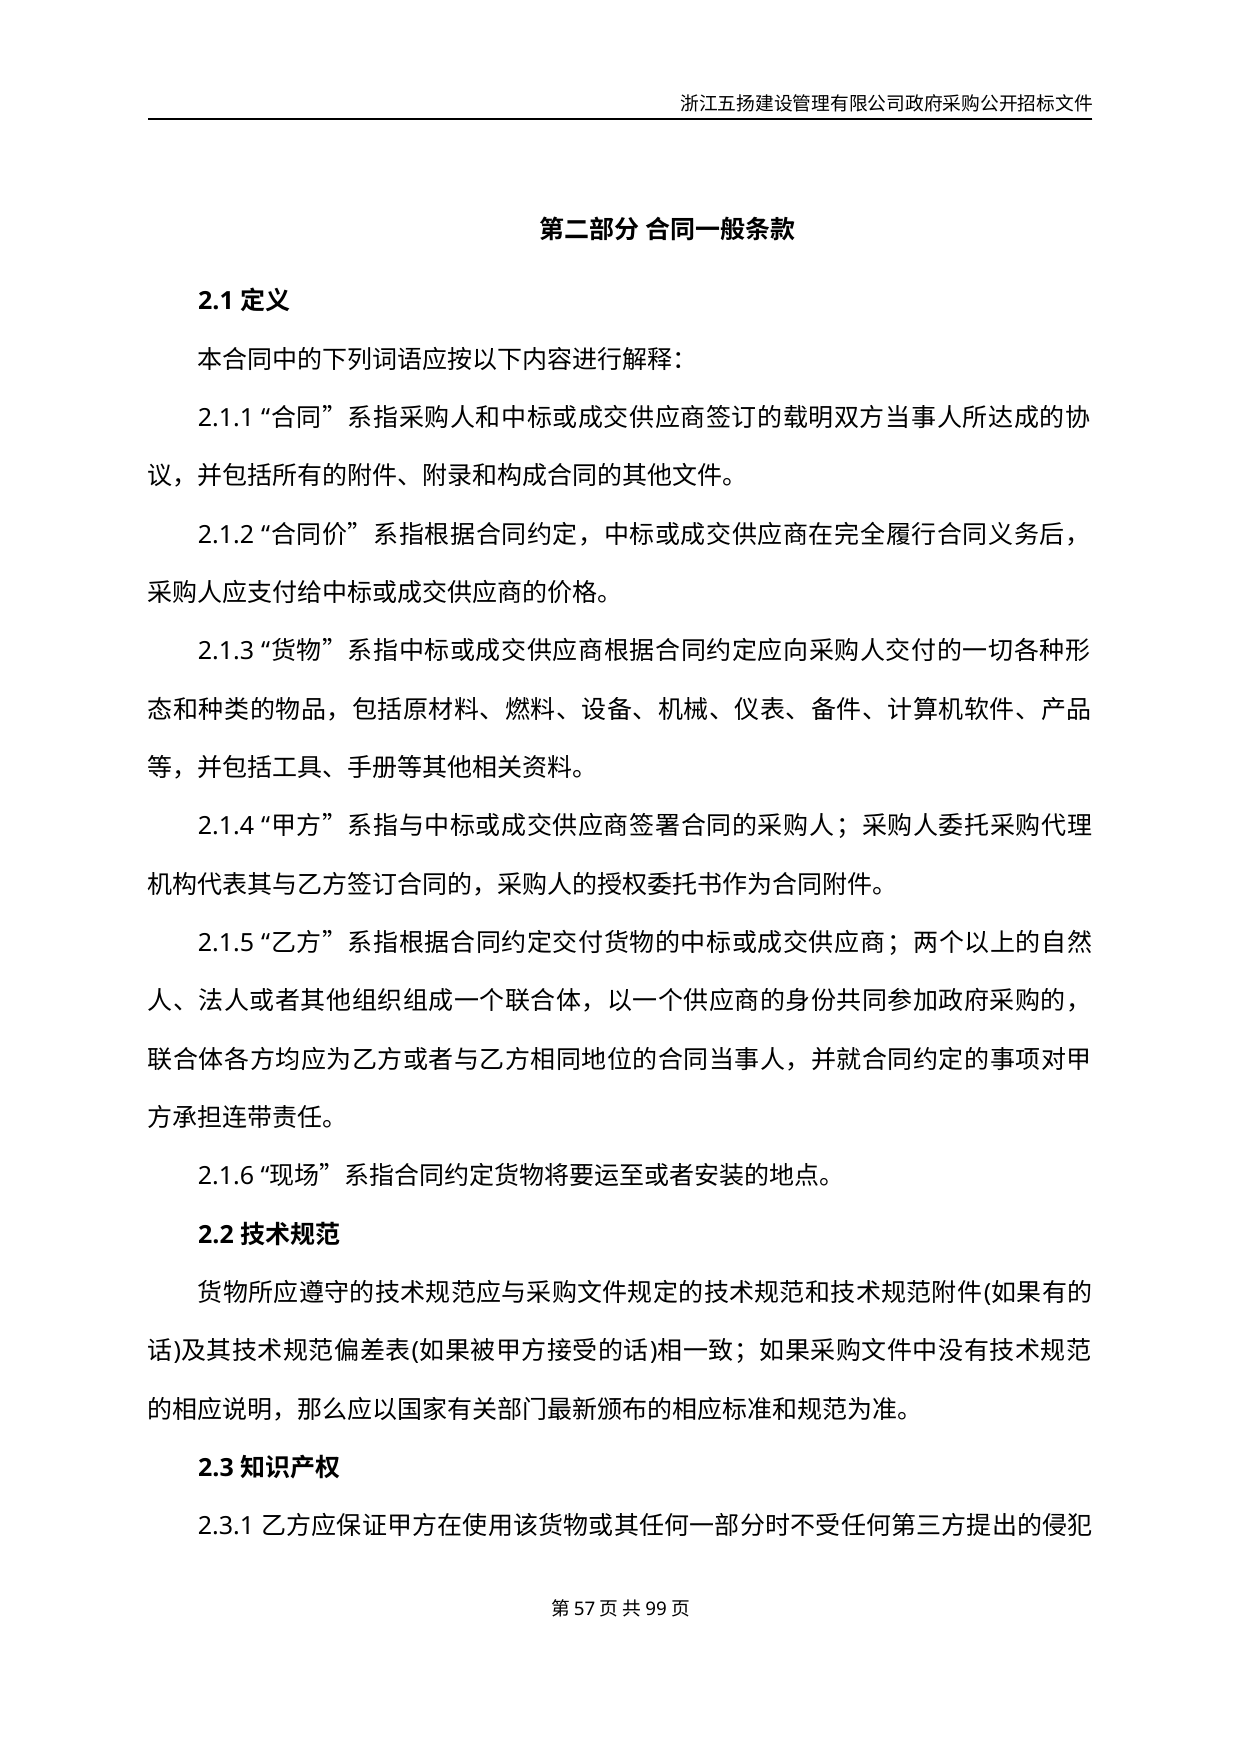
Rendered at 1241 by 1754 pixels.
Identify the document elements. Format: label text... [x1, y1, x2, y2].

text 2.1.1 “合同”系指采购人和中标或成交供应商签订的载明双方当事人所达成的协议，并包括所有的附件、附录和构成合同的其他文件。 [148, 380, 1092, 496]
text 2.1.2 “合同价”系指根据合同约定，中标或成交供应商在完全履行合同义务后，采购人应支付给中标或成交供应商的价格。 [148, 496, 1092, 613]
text 第二部分 合同一般条款 [191, 192, 1092, 251]
text 2.3 知识产权 [148, 1430, 1092, 1488]
text 2.2 技术规范 [148, 1196, 1092, 1255]
text 2.1 定义 [148, 263, 1092, 321]
text 本合同中的下列词语应按以下内容进行解释： [148, 321, 1092, 380]
text 货物所应遵守的技术规范应与采购文件规定的技术规范和技术规范附件(如果有的话)及其技术规范偏差表(如果被甲方接受的话)相一致；如果采购文件中没有技术规范的相应说明，那么应以国家有关部门最新颁布的相应标准和规范为准。 [148, 1255, 1092, 1430]
text 2.1.6 “现场”系指合同约定货物将要运至或者安装的地点。 [148, 1138, 1092, 1196]
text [148, 1488, 1092, 1546]
text 2.1.3 “货物”系指中标或成交供应商根据合同约定应向采购人交付的一切各种形态和种类的物品，包括原材料、燃料、设备、机械、仪表、备件、计算机软件、产品等，并包括工具、手册等其他相关资料。 [148, 613, 1092, 788]
text 2.1.5 “乙方”系指根据合同约定交付货物的中标或成交供应商；两个以上的自然人、法人或者其他组织组成一个联合体，以一个供应商的身份共同参加政府采购的，联合体各方均应为乙方或者与乙方相同地位的合同当事人，并就合同约定的事项对甲方承担连带责任。 [148, 905, 1092, 1138]
text 2.1.4 “甲方”系指与中标或成交供应商签署合同的采购人；采购人委托采购代理机构代表其与乙方签订合同的，采购人的授权委托书作为合同附件。 [148, 788, 1092, 905]
